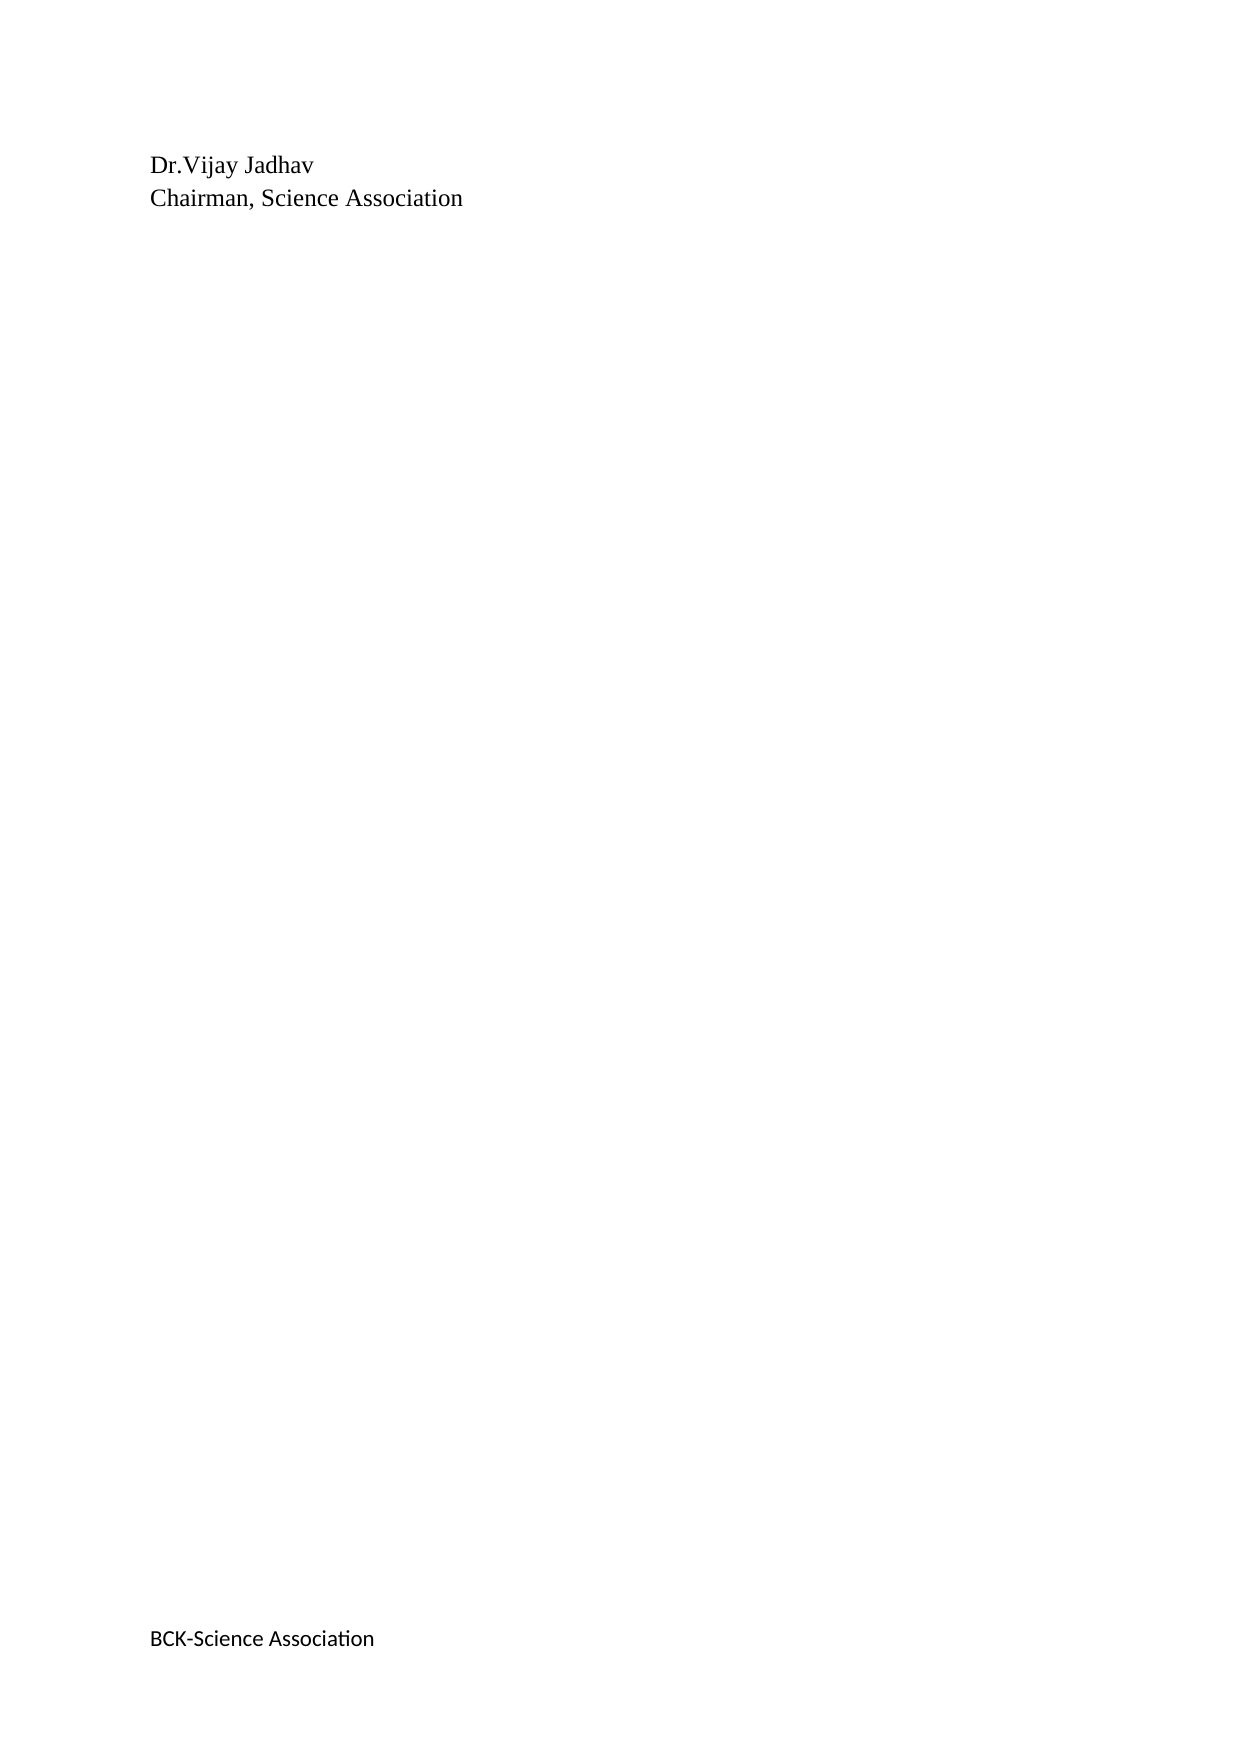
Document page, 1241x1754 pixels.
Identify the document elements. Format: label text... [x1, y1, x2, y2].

text Dr.Vijay Jadhav [150, 150, 1090, 179]
text Chairman, Science Association [150, 183, 1090, 212]
